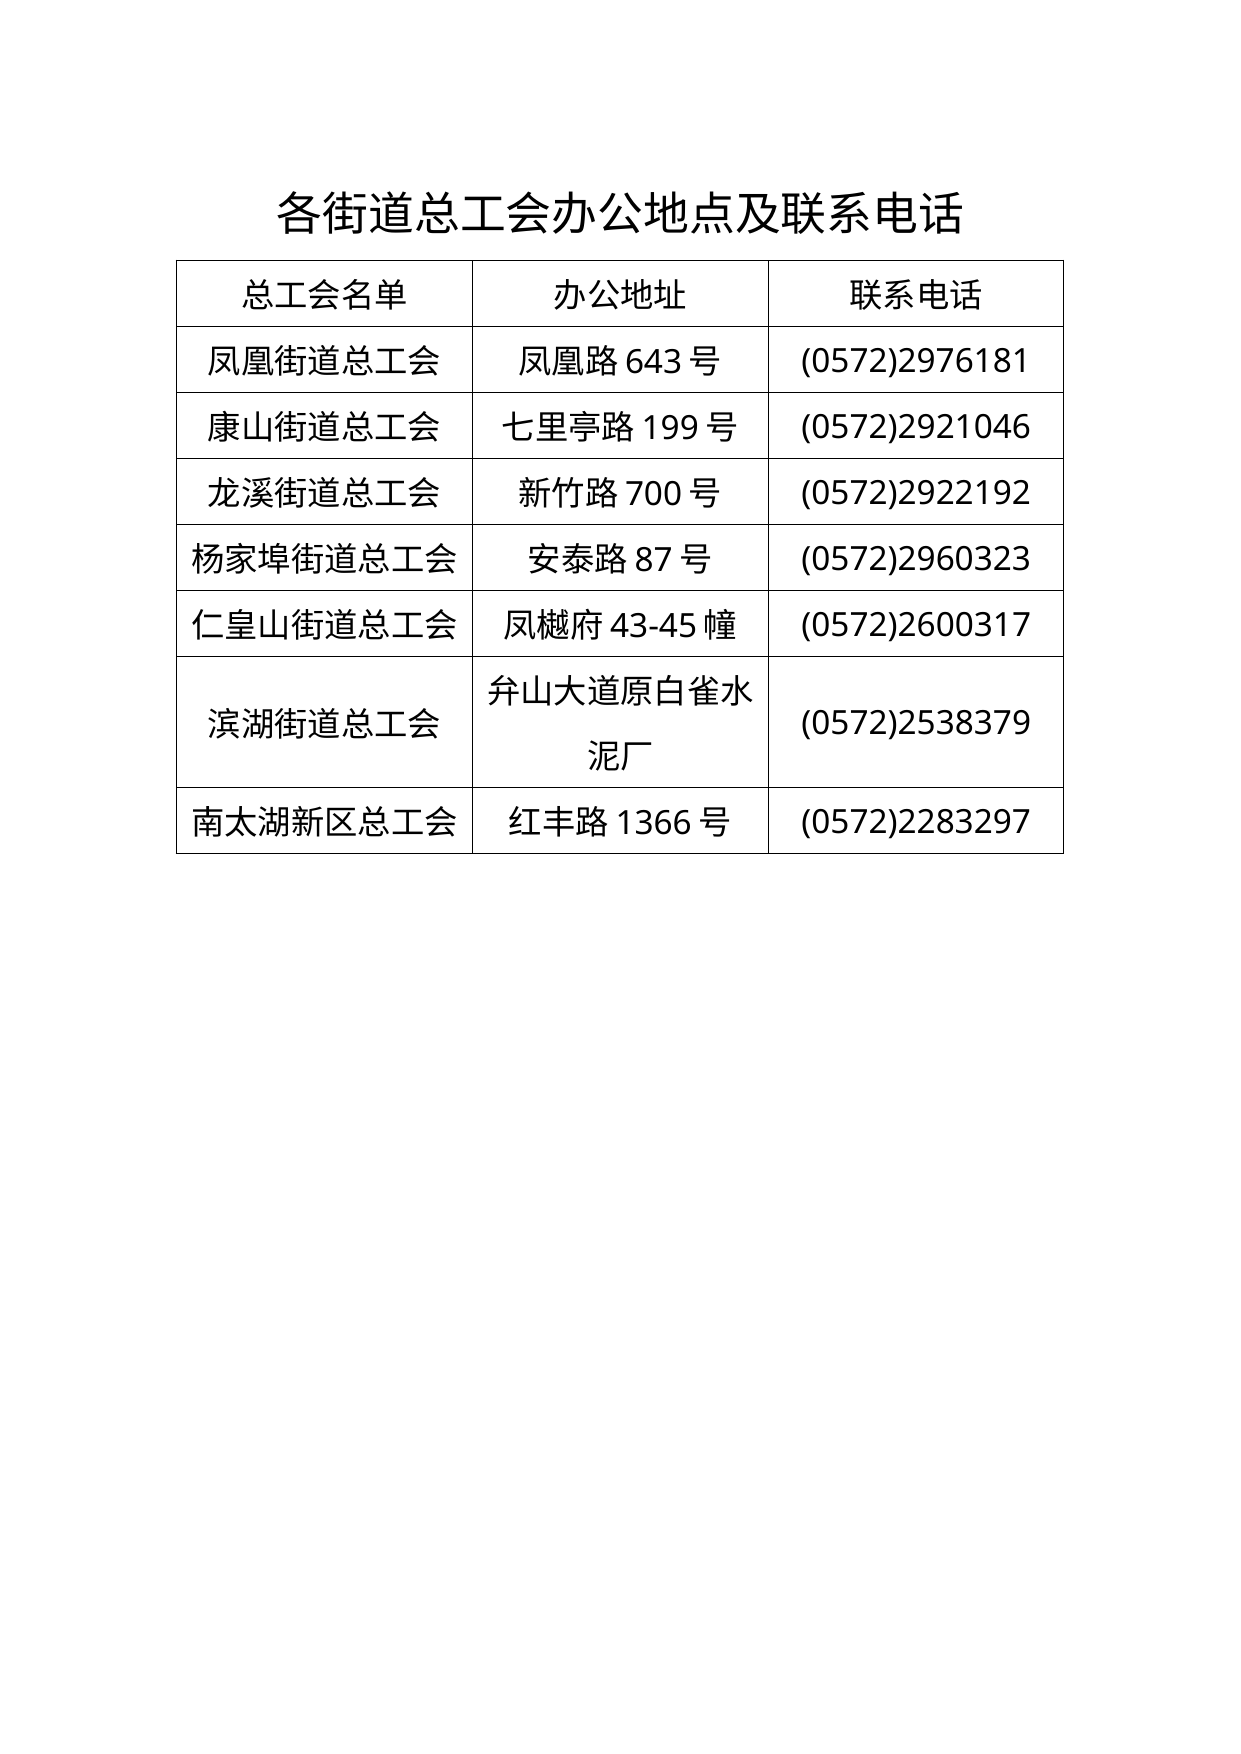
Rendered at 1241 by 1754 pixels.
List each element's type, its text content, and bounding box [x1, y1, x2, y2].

table_cell 安泰路87号 [473, 525, 768, 590]
table_cell 红丰路1366号 [473, 788, 768, 853]
table_cell (0572)2600317 [769, 591, 1063, 656]
table_cell 七里亭路199号 [473, 393, 768, 458]
table_cell 龙溪街道总工会 [177, 459, 472, 524]
table_cell (0572)2283297 [769, 788, 1063, 853]
table_cell 仁皇山街道总工会 [177, 591, 472, 656]
table_cell (0572)2960323 [769, 525, 1063, 590]
table_cell 康山街道总工会 [177, 393, 472, 458]
table_cell 凤凰路643号 [473, 327, 768, 392]
table_cell (0572)2921046 [769, 393, 1063, 458]
table_cell 凤樾府43-45幢 [473, 591, 768, 656]
table_cell (0572)2976181 [769, 327, 1063, 392]
table_cell 凤凰街道总工会 [177, 327, 472, 392]
table_cell (0572)2538379 [769, 657, 1063, 787]
table_header 总工会名单 [177, 261, 472, 326]
table_cell 杨家埠街道总工会 [177, 525, 472, 590]
table_cell 滨湖街道总工会 [177, 657, 472, 787]
table_cell 新竹路700号 [473, 459, 768, 524]
table_cell (0572)2922192 [769, 459, 1063, 524]
table_cell 弁山大道原白雀水泥厂 [473, 657, 768, 787]
table_cell 南太湖新区总工会 [177, 788, 472, 853]
text 各街道总工会办公地点及联系电话 [187, 162, 1053, 259]
table_header 联系电话 [769, 261, 1063, 326]
table_header 办公地址 [473, 261, 768, 326]
